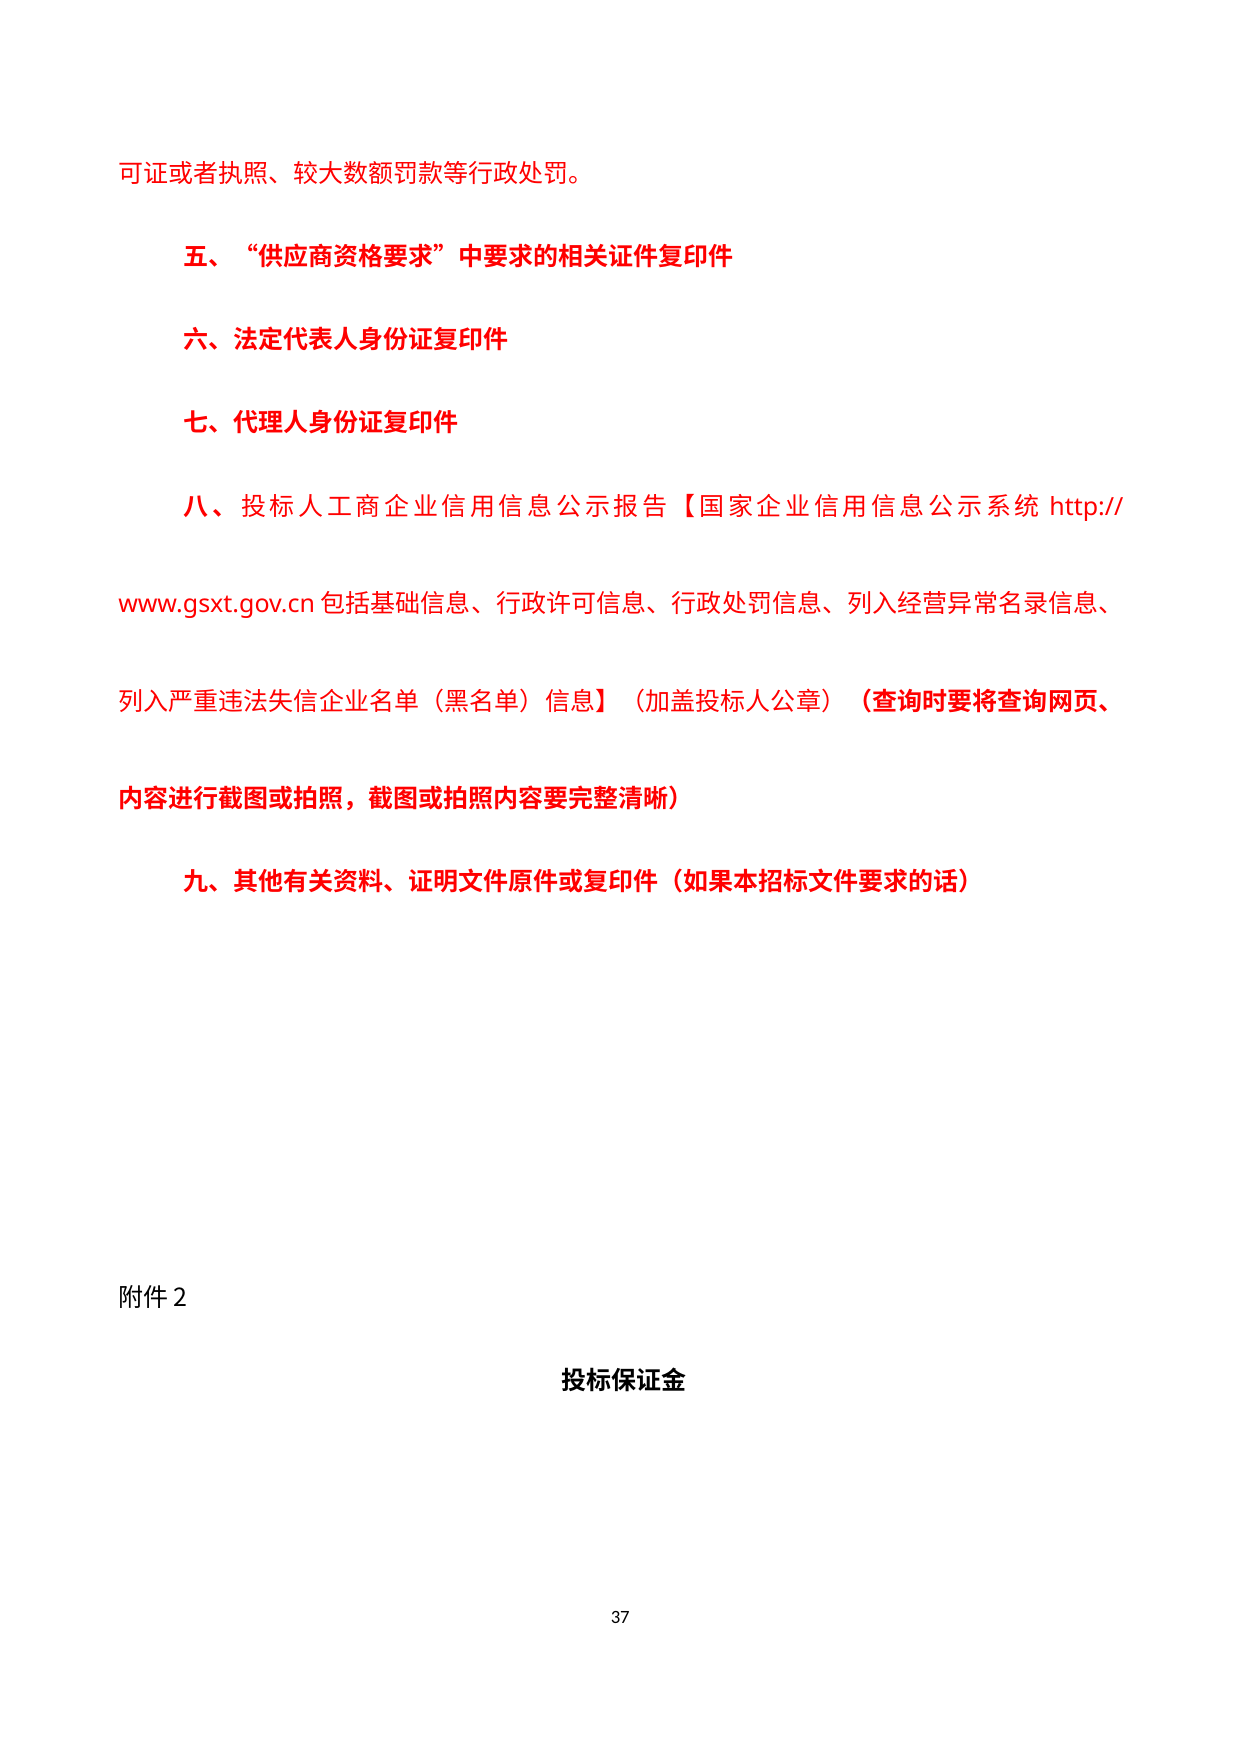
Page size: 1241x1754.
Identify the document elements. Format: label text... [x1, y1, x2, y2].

text 五、“供应商资格要求”中要求的相关证件复印件 [118, 222, 1123, 287]
text 六、法定代表人身份证复印件 [118, 305, 1123, 370]
text 附件2 [118, 1263, 1122, 1328]
text 九、其他有关资料、证明文件原件或复印件（如果本招标文件要求的话） [118, 847, 1123, 912]
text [118, 139, 1123, 204]
text 七、代理人身份证复印件 [118, 388, 1123, 453]
text 投标保证金 [118, 1346, 1122, 1411]
text 八、投标人工商企业信用信息公示报告【国家企业信用信息公示系统http://www.gsxt.gov.cn包括基础信息、行政许可信息、行政处罚信息、列入经营异常名录信息、列入严重违法失信企业名单（黑名单）信息】（加盖投标人公章）（查询时要将查询网页、内容进行截图或拍照，截图或拍照内容要完整清晰） [118, 472, 1123, 829]
